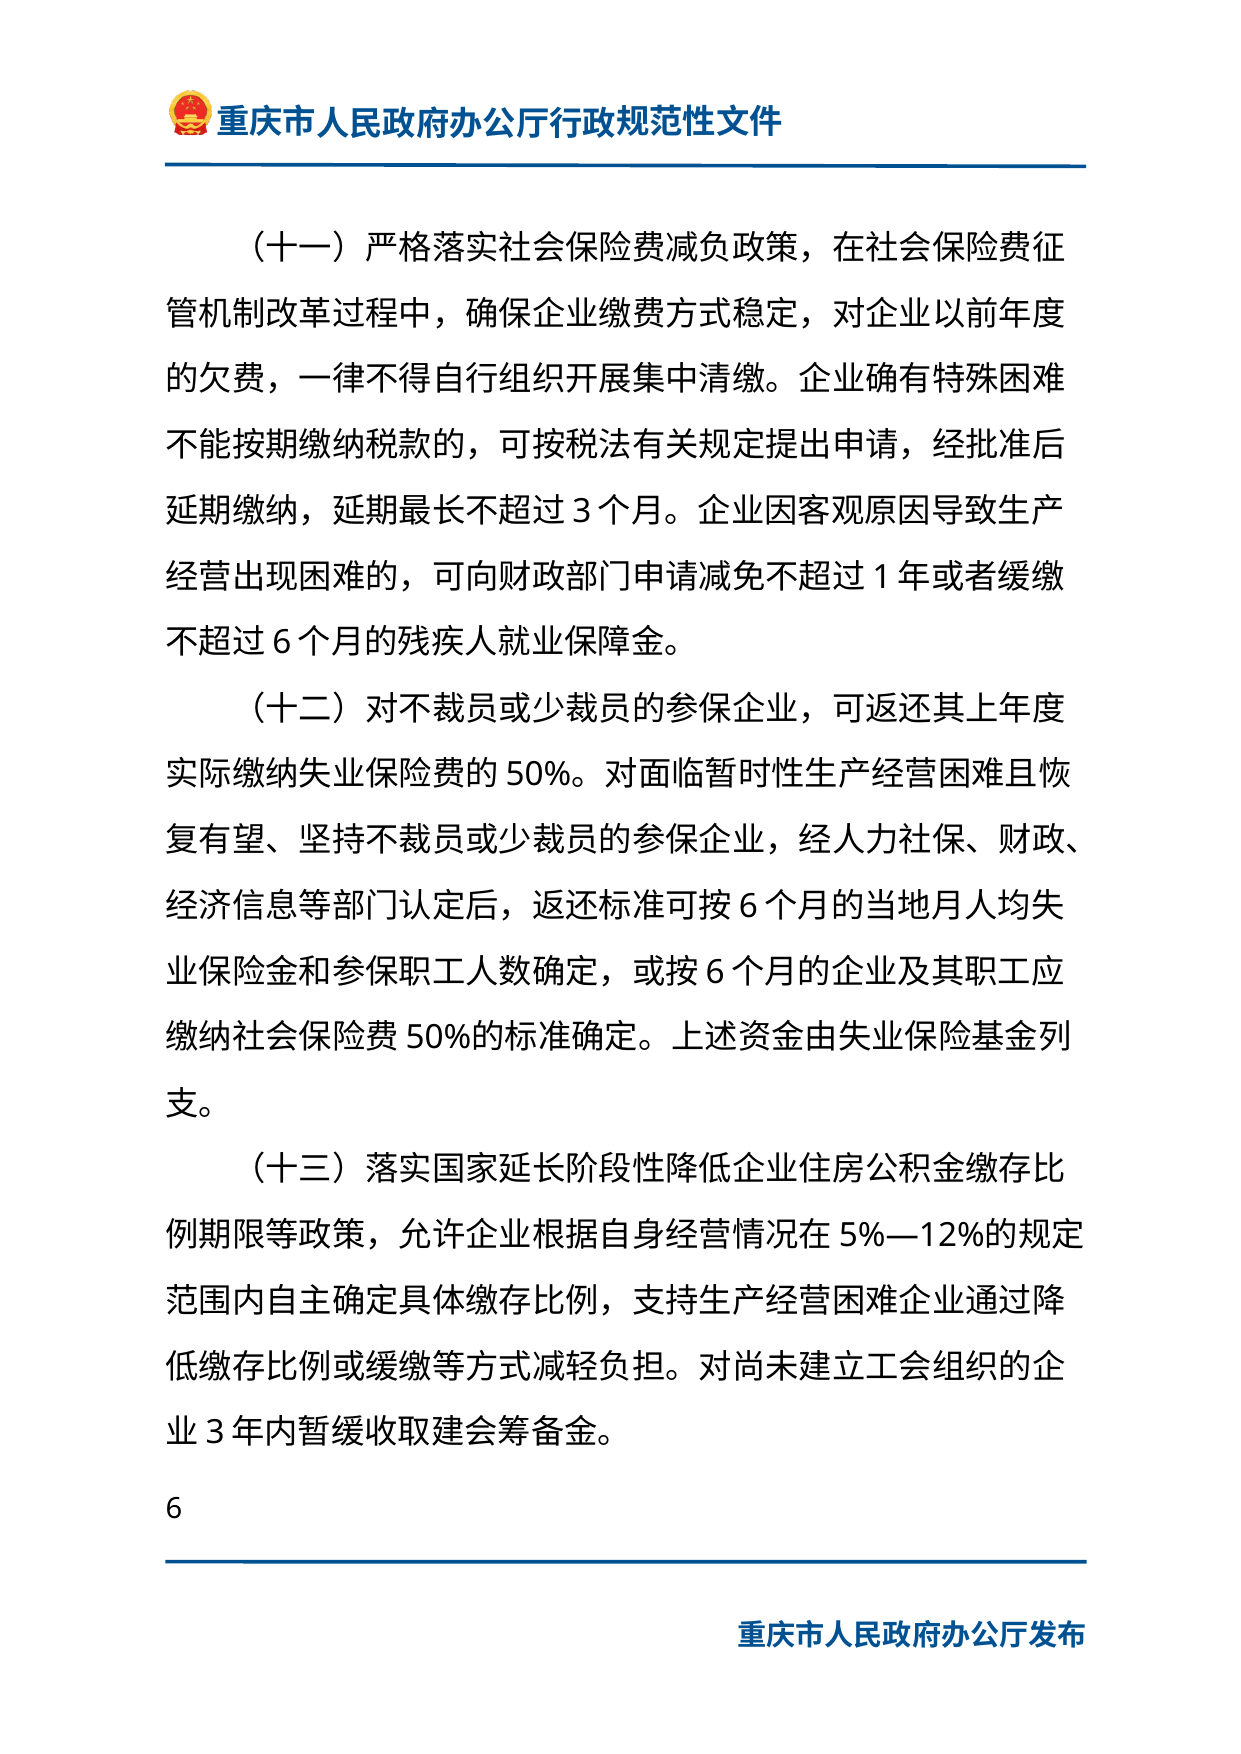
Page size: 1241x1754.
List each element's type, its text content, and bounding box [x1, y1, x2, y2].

text （十二）对不裁员或少裁员的参保企业，可返还其上年度实际缴纳失业保险费的50%。对面临暂时性生产经营困难且恢复有望、坚持不裁员或少裁员的参保企业，经人力社保、财政、经济信息等部门认定后，返还标准可按6个月的当地月人均失业保险金和参保职工人数确定，或按6个月的企业及其职工应缴纳社会保险费50%的标准确定。上述资金由失业保险基金列支。 [165, 672, 1087, 1133]
text （十三）落实国家延长阶段性降低企业住房公积金缴存比例期限等政策，允许企业根据自身经营情况在5%—12%的规定范围内自主确定具体缴存比例，支持生产经营困难企业通过降低缴存比例或缓缴等方式减轻负担。对尚未建立工会组织的企业3年内暂缓收取建会筹备金。 [165, 1133, 1087, 1462]
text （十一）严格落实社会保险费减负政策，在社会保险费征管机制改革过程中，确保企业缴费方式稳定，对企业以前年度的欠费，一律不得自行组织开展集中清缴。企业确有特殊困难不能按期缴纳税款的，可按税法有关规定提出申请，经批准后延期缴纳，延期最长不超过3个月。企业因客观原因导致生产经营出现困难的，可向财政部门申请减免不超过1年或者缓缴不超过6个月的残疾人就业保障金。 [165, 212, 1087, 672]
picture [165, 88, 216, 139]
